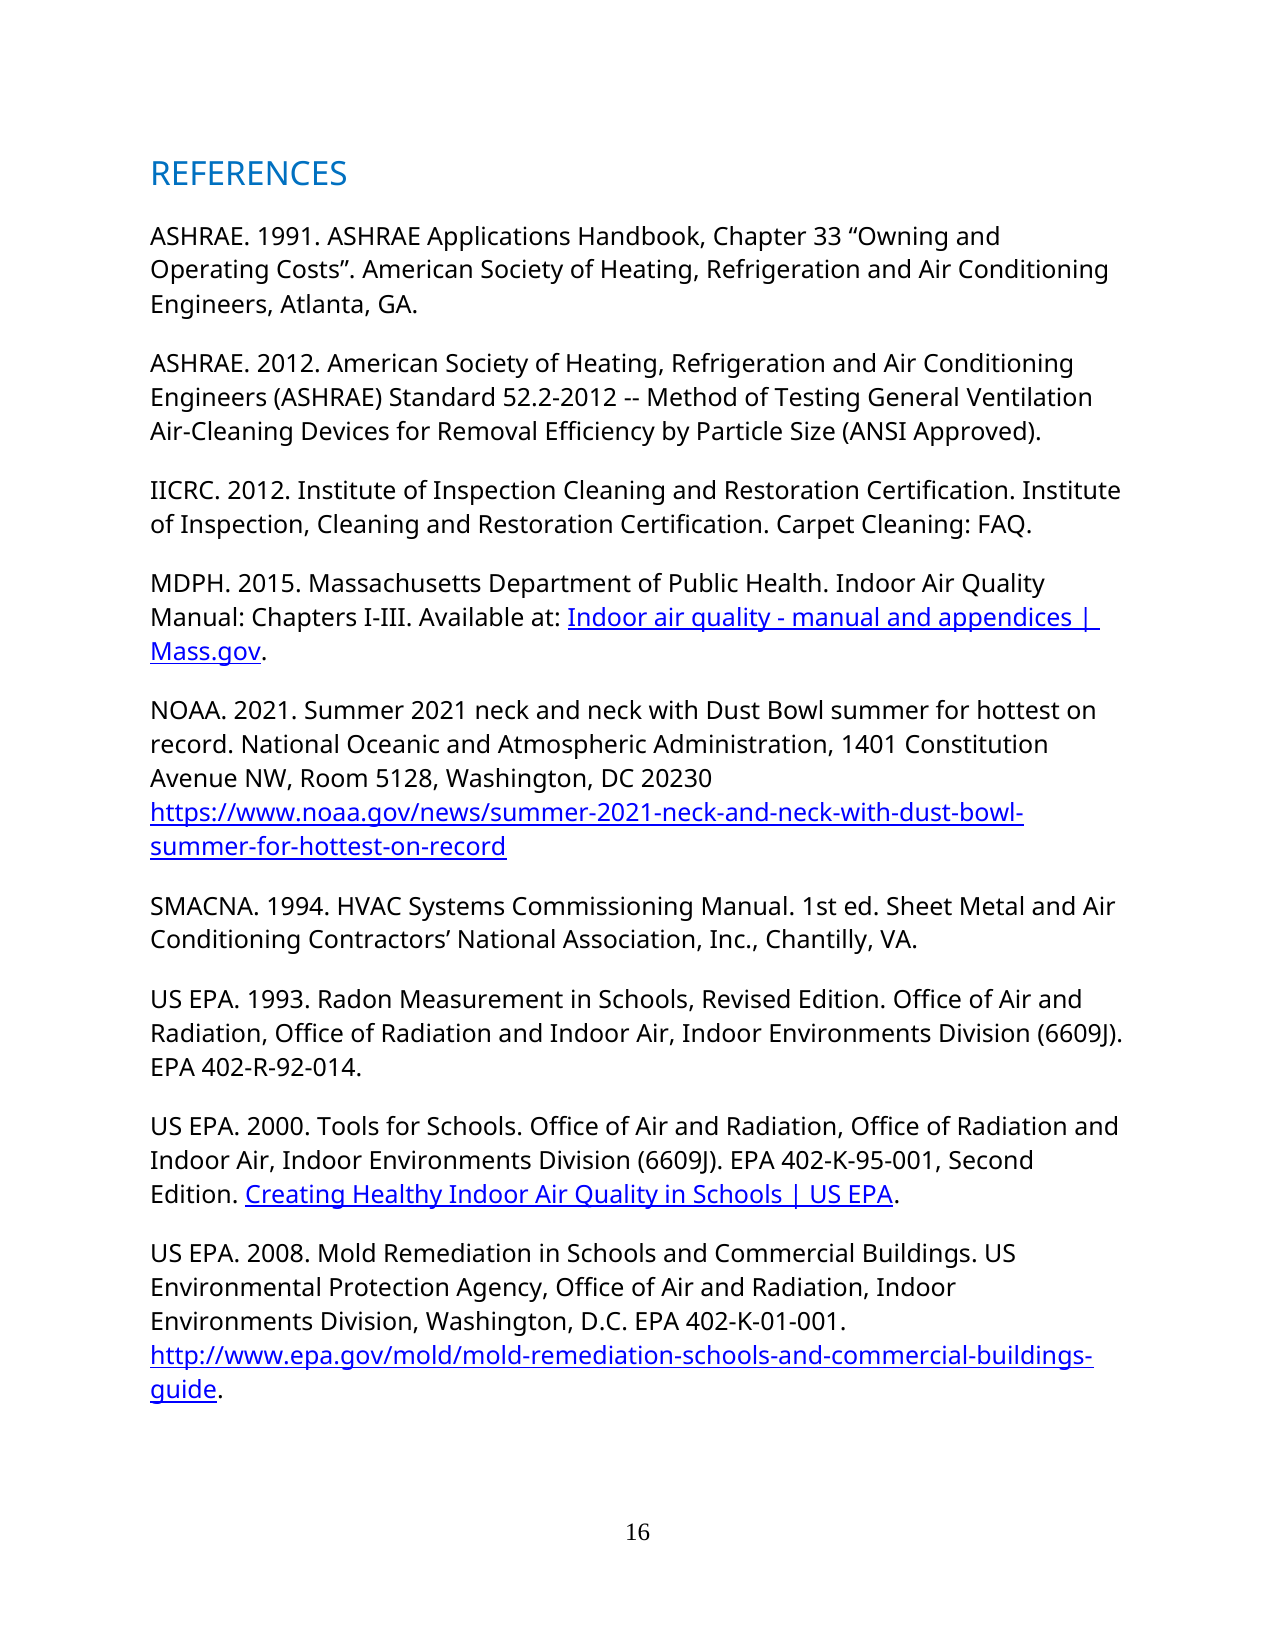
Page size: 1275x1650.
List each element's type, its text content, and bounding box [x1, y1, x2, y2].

text SMACNA. 1994. HVAC Systems Commissioning Manual. 1st ed. Sheet Metal and Air Conditioning Contractors’ National Association, Inc., Chantilly, VA. [150, 888, 1125, 956]
text US EPA. 1993. Radon Measurement in Schools, Revised Edition. Office of Air and Radiation, Office of Radiation and Indoor Air, Indoor Environments Division (6609J). EPA 402-R-92-014. [150, 981, 1125, 1083]
text MDPH. 2015. Massachusetts Department of Public Health. Indoor Air Quality Manual: Chapters I-III. Available at: Indoor air quality - manual and appendices | Mass.gov. [150, 566, 1125, 668]
text US EPA. 2000. Tools for Schools. Office of Air and Radiation, Office of Radiation and Indoor Air, Indoor Environments Division (6609J). EPA 402-K-95-001, Second Edition. Creating Healthy Indoor Air Quality in Schools | US EPA. [150, 1108, 1125, 1211]
text ASHRAE. 1991. ASHRAE Applications Handbook, Chapter 33 “Owning and Operating Costs”. American Society of Heating, Refrigeration and Air Conditioning Engineers, Atlanta, GA. [150, 218, 1125, 320]
text NOAA. 2021. Summer 2021 neck and neck with Dust Bowl summer for hottest on record. National Oceanic and Atmospheric Administration, 1401 Constitution Avenue NW, Room 5128, Washington, DC 20230 https://www.noaa.gov/news/summer-2021-neck-and-neck-with-dust-bowl-summer-for-hottest-on-record [150, 693, 1125, 863]
text IICRC. 2012. Institute of Inspection Cleaning and Restoration Certification. Institute of Inspection, Cleaning and Restoration Certification. Carpet Cleaning: FAQ. [150, 472, 1125, 541]
text US EPA. 2008. Mold Remediation in Schools and Commercial Buildings. US Environmental Protection Agency, Office of Air and Radiation, Indoor Environments Division, Washington, D.C. EPA 402-K-01-001. http://www.epa.gov/mold/mold-remediation-schools-and-commercial-buildings-guide. [150, 1236, 1125, 1406]
text ASHRAE. 2012. American Society of Heating, Refrigeration and Air Conditioning Engineers (ASHRAE) Standard 52.2-2012 -- Method of Testing General Ventilation Air-Cleaning Devices for Removal Efficiency by Particle Size (ANSI Approved). [150, 345, 1125, 447]
subtitle REFERENCES [150, 150, 1125, 195]
